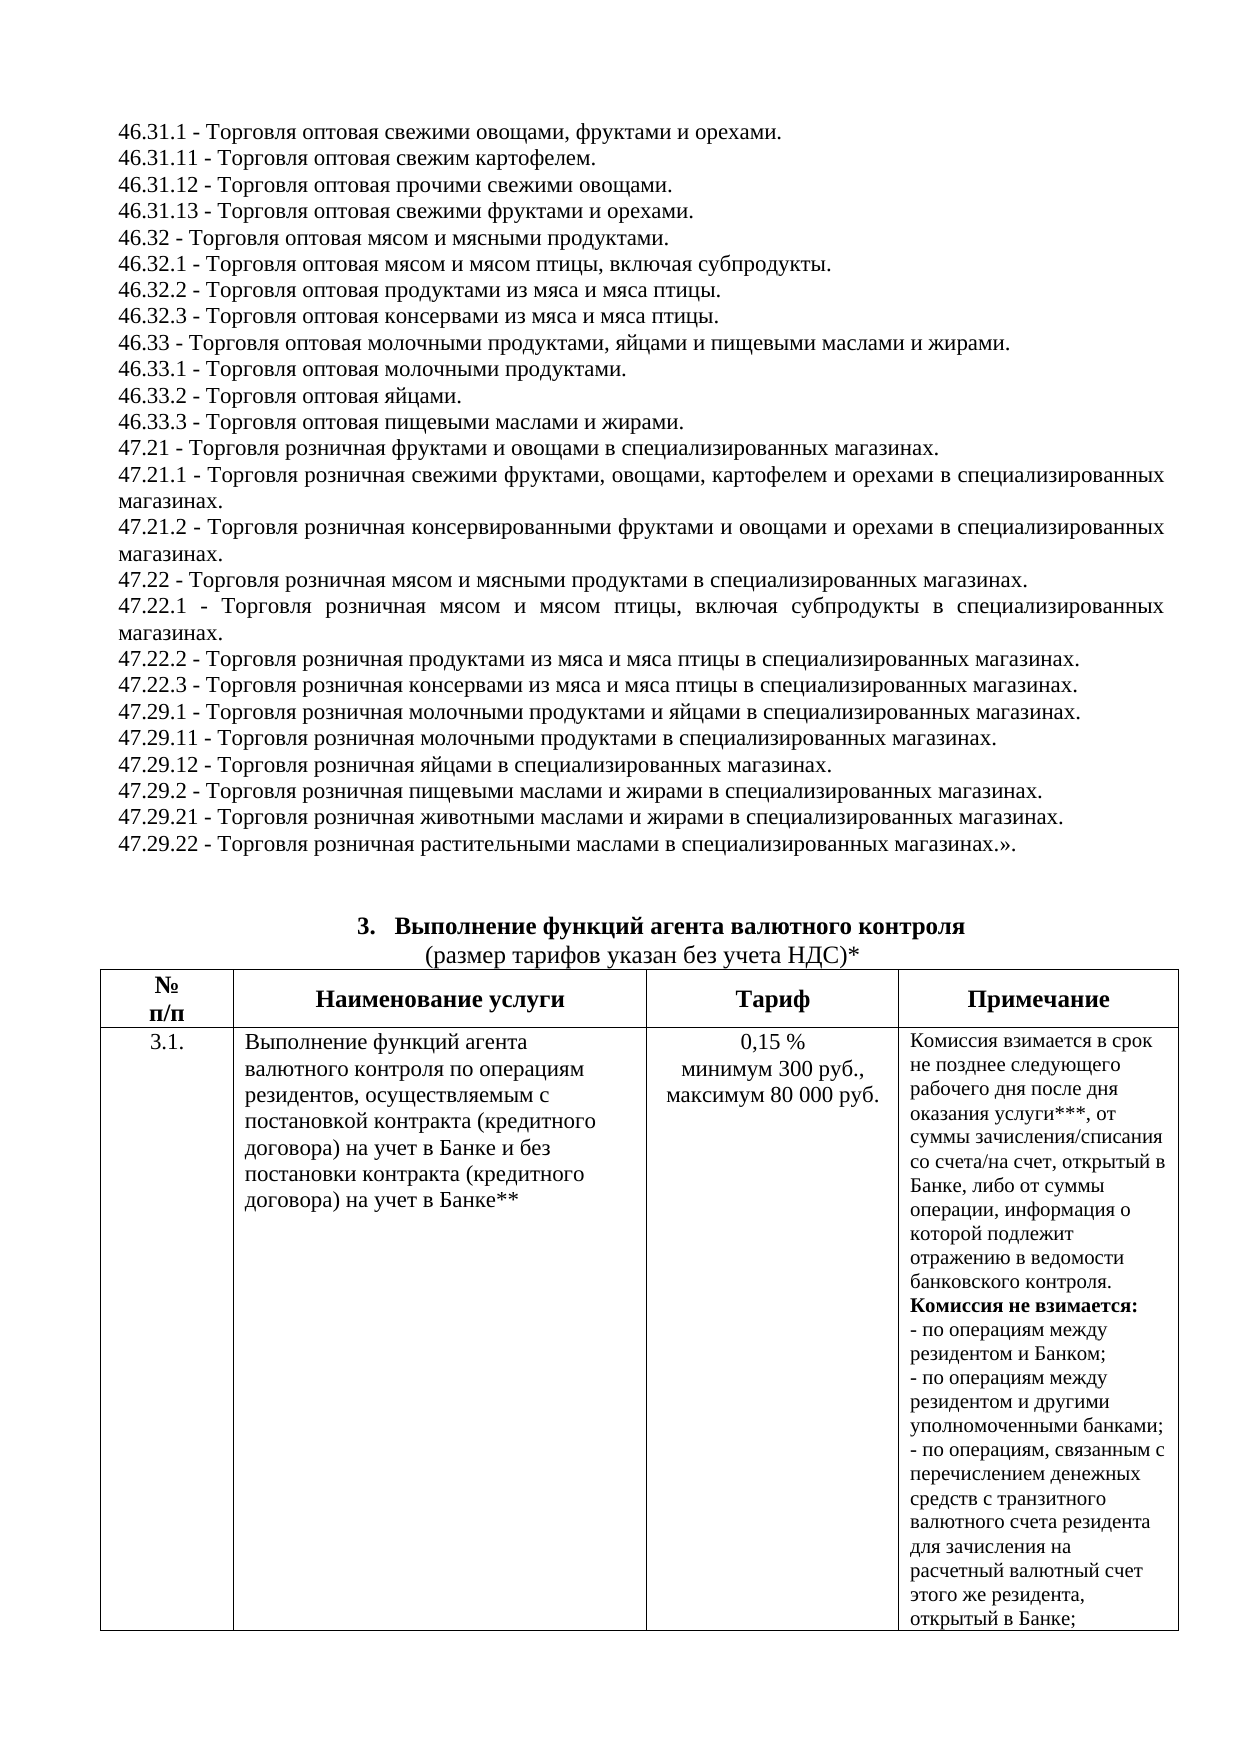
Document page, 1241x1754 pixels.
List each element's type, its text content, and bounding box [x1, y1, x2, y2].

text 47.29.11 - Торговля розничная молочными продуктами в специализированных магазинах. [118, 724, 1167, 751]
text 47.21.2 - Торговля розничная консервированными фруктами и овощами и орехами в специализированных магазинах. [118, 513, 1167, 566]
text 46.32 - Торговля оптовая мясом и мясными продуктами. [118, 223, 1167, 250]
text 47.22.3 - Торговля розничная консервами из мяса и мяса птицы в специализированных магазинах. [118, 672, 1167, 698]
text 46.33.3 - Торговля оптовая пищевыми маслами и жирами. [118, 408, 1167, 434]
text 47.21.1 - Торговля розничная свежими фруктами, овощами, картофелем и орехами в специализированных магазинах. [118, 461, 1167, 513]
text 47.29.1 - Торговля розничная молочными продуктами и яйцами в специализированных магазинах. [118, 698, 1167, 724]
text (размер тарифов указан без учета НДС)* [118, 940, 1167, 969]
text 47.22.2 - Торговля розничная продуктами из мяса и мяса птицы в специализированных магазинах. [118, 645, 1167, 672]
text 46.33 - Торговля оптовая молочными продуктами, яйцами и пищевыми маслами и жирами. [118, 329, 1167, 355]
text 47.29.22 - Торговля розничная растительными маслами в специализированных магазинах.». [118, 830, 1167, 856]
table_header Наименование услуги [234, 970, 646, 1027]
text 46.33.2 - Торговля оптовая яйцами. [118, 382, 1167, 408]
text 47.29.2 - Торговля розничная пищевыми маслами и жирами в специализированных магазинах. [118, 777, 1167, 803]
text 46.31.11 - Торговля оптовая свежим картофелем. [118, 144, 1167, 171]
text 47.22.1 - Торговля розничная мясом и мясом птицы, включая субпродукты в специализированных магазинах. [118, 592, 1167, 645]
text 46.32.3 - Торговля оптовая консервами из мяса и мяса птицы. [118, 303, 1167, 329]
text 47.21 - Торговля розничная фруктами и овощами в специализированных магазинах. [118, 434, 1167, 461]
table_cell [899, 1028, 1178, 1630]
text 46.31.1 - Торговля оптовая свежими овощами, фруктами и орехами. [118, 118, 1167, 144]
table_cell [234, 1028, 646, 1630]
text 47.29.12 - Торговля розничная яйцами в специализированных магазинах. [118, 751, 1167, 777]
table_header Тариф [647, 970, 898, 1027]
text 46.33.1 - Торговля оптовая молочными продуктами. [118, 355, 1167, 382]
text 46.32.1 - Торговля оптовая мясом и мясом птицы, включая субпродукты. [118, 250, 1167, 276]
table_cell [647, 1028, 898, 1630]
table_cell 3.1. [101, 1028, 233, 1630]
text 46.32.2 - Торговля оптовая продуктами из мяса и мяса птицы. [118, 276, 1167, 303]
text 46.31.13 - Торговля оптовая свежими фруктами и орехами. [118, 197, 1167, 223]
text 47.22 - Торговля розничная мясом и мясными продуктами в специализированных магазинах. [118, 566, 1167, 592]
table_header № п/п [101, 970, 233, 1027]
text 46.31.12 - Торговля оптовая прочими свежими овощами. [118, 171, 1167, 197]
subtitle Выполнение функций агента валютного контроля [156, 911, 1167, 940]
text 47.29.21 - Торговля розничная животными маслами и жирами в специализированных магазинах. [118, 803, 1167, 830]
table_header Примечание [899, 970, 1178, 1027]
